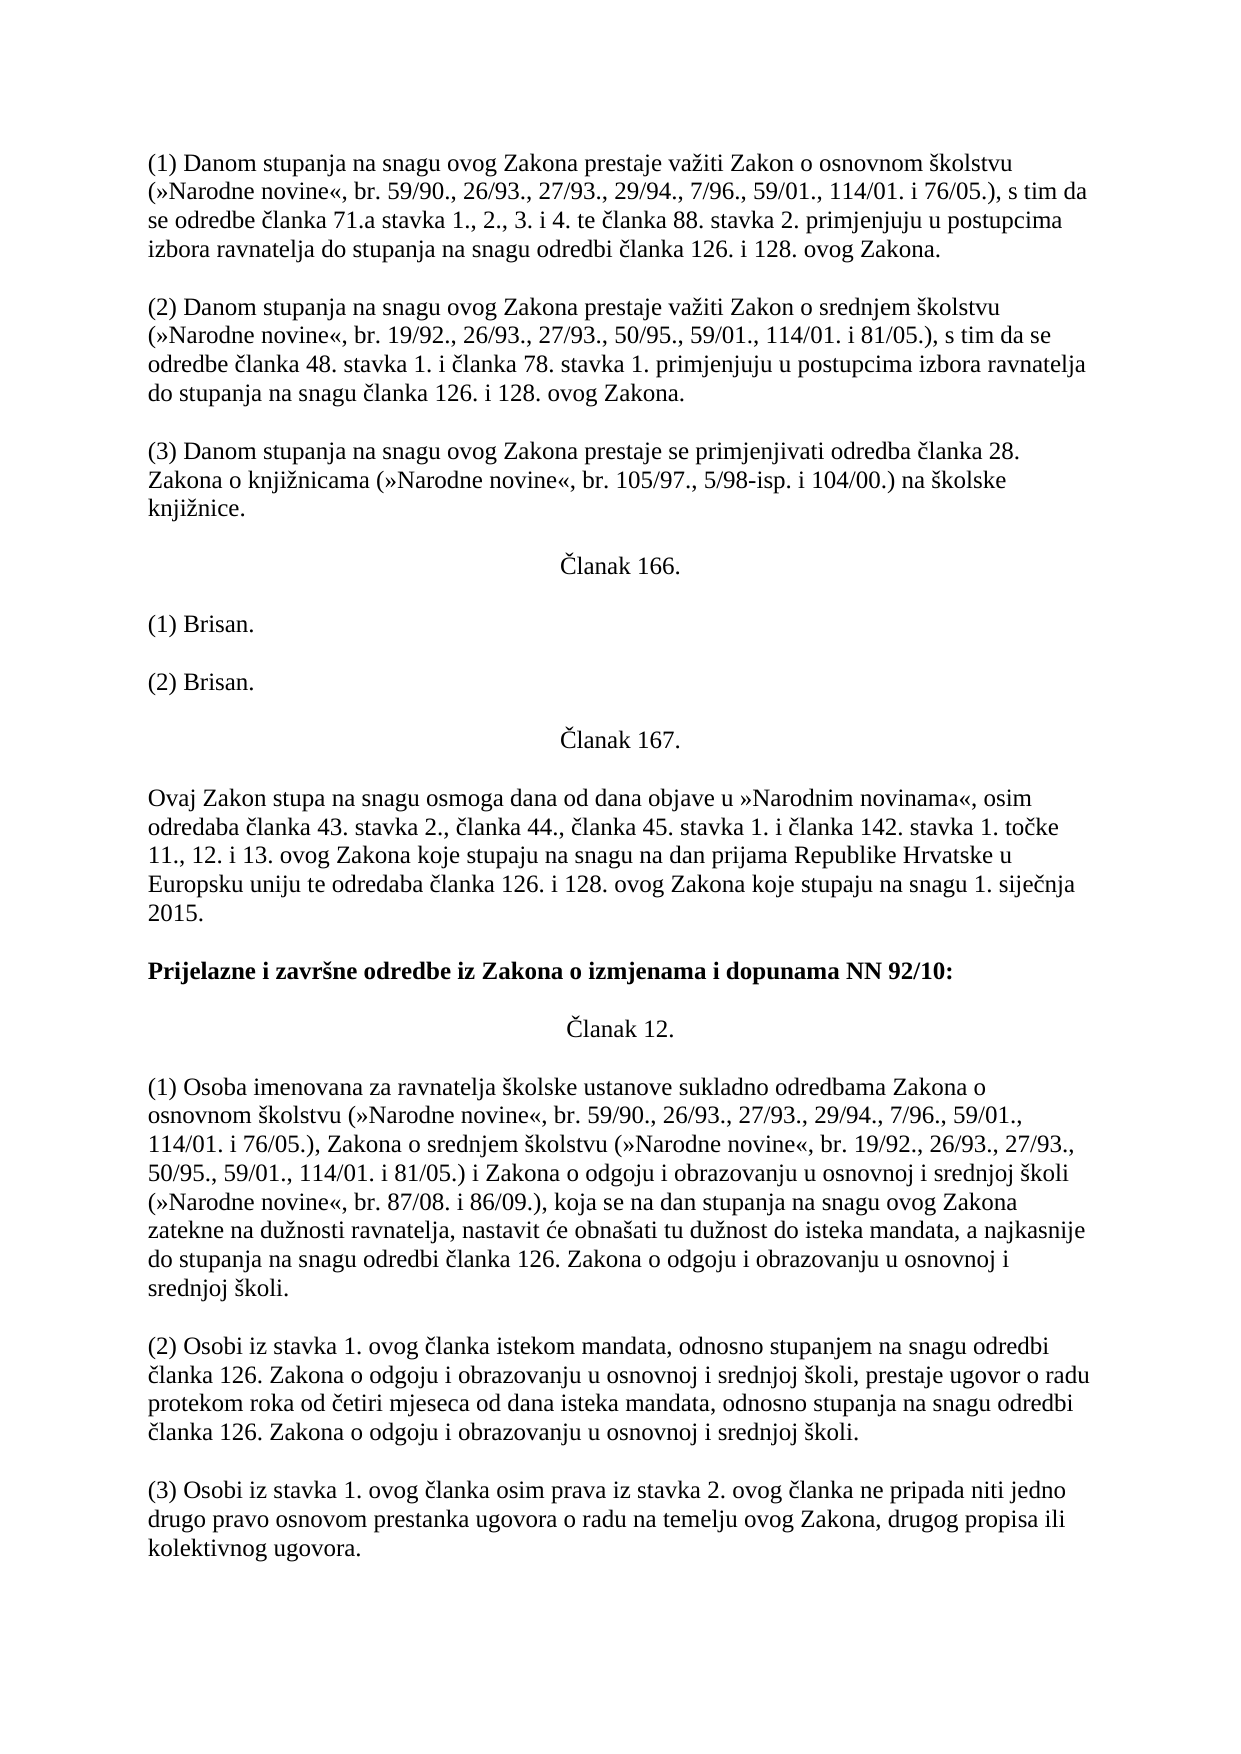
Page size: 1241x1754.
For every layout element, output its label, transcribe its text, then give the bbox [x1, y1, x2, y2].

text (1) Osoba imenovana za ravnatelja školske ustanove sukladno odredbama Zakona o osnovnom školstvu (»Narodne novine«, br. 59/90., 26/93., 27/93., 29/94., 7/96., 59/01., 114/01. i 76/05.), Zakona o srednjem školstvu (»Narodne novine«, br. 19/92., 26/93., 27/93., 50/95., 59/01., 114/01. i 81/05.) i Zakona o odgoju i obrazovanju u osnovnoj i srednjoj školi (»Narodne novine«, br. 87/08. i 86/09.), koja se na dan stupanja na snagu ovog Zakona zatekne na dužnosti ravnatelja, nastavit će obnašati tu dužnost do isteka mandata, a najkasnije do stupanja na snagu odredbi članka 126. Zakona o odgoju i obrazovanju u osnovnoj i srednjoj školi. [148, 1072, 1093, 1302]
text (2) Osobi iz stavka 1. ovog članka istekom mandata, odnosno stupanjem na snagu odredbi članka 126. Zakona o odgoju i obrazovanju u osnovnoj i srednjoj školi, prestaje ugovor o radu protekom roka od četiri mjeseca od dana isteka mandata, odnosno stupanja na snagu odredbi članka 126. Zakona o odgoju i obrazovanju u osnovnoj i srednjoj školi. [148, 1331, 1093, 1446]
text (3) Danom stupanja na snagu ovog Zakona prestaje se primjenjivati odredba članka 28. Zakona o knjižnicama (»Narodne novine«, br. 105/97., 5/98-isp. i 104/00.) na školske knjižnice. [148, 436, 1093, 522]
text (3) Osobi iz stavka 1. ovog članka osim prava iz stavka 2. ovog članka ne pripada niti jedno drugo pravo osnovom prestanka ugovora o radu na temelju ovog Zakona, drugog propisa ili kolektivnog ugovora. [148, 1475, 1093, 1561]
text (1) Danom stupanja na snagu ovog Zakona prestaje važiti Zakon o osnovnom školstvu (»Narodne novine«, br. 59/90., 26/93., 27/93., 29/94., 7/96., 59/01., 114/01. i 76/05.), s tim da se odredbe članka 71.a stavka 1., 2., 3. i 4. te članka 88. stavka 2. primjenjuju u postupcima izbora ravnatelja do stupanja na snagu odredbi članka 126. i 128. ovog Zakona. [148, 148, 1093, 263]
text Prijelazne i završne odredbe iz Zakona o izmjenama i dopunama NN 92/10: [148, 956, 1093, 985]
text (2) Danom stupanja na snagu ovog Zakona prestaje važiti Zakon o srednjem školstvu (»Narodne novine«, br. 19/92., 26/93., 27/93., 50/95., 59/01., 114/01. i 81/05.), s tim da se odredbe članka 48. stavka 1. i članka 78. stavka 1. primjenjuju u postupcima izbora ravnatelja do stupanja na snagu članka 126. i 128. ovog Zakona. [148, 292, 1093, 407]
text Ovaj Zakon stupa na snagu osmoga dana od dana objave u »Narodnim novinama«, osim odredaba članka 43. stavka 2., članka 44., članka 45. stavka 1. i članka 142. stavka 1. točke 11., 12. i 13. ovog Zakona koje stupaju na snagu na dan prijama Republike Hrvatske u Europsku uniju te odredaba članka 126. i 128. ovog Zakona koje stupaju na snagu 1. siječnja 2015. [148, 783, 1093, 927]
text Članak 166. [148, 551, 1093, 580]
text (1) Brisan. [148, 609, 1093, 638]
text (2) Brisan. [148, 667, 1093, 696]
text Članak 167. [148, 725, 1093, 754]
text Članak 12. [148, 1014, 1093, 1043]
